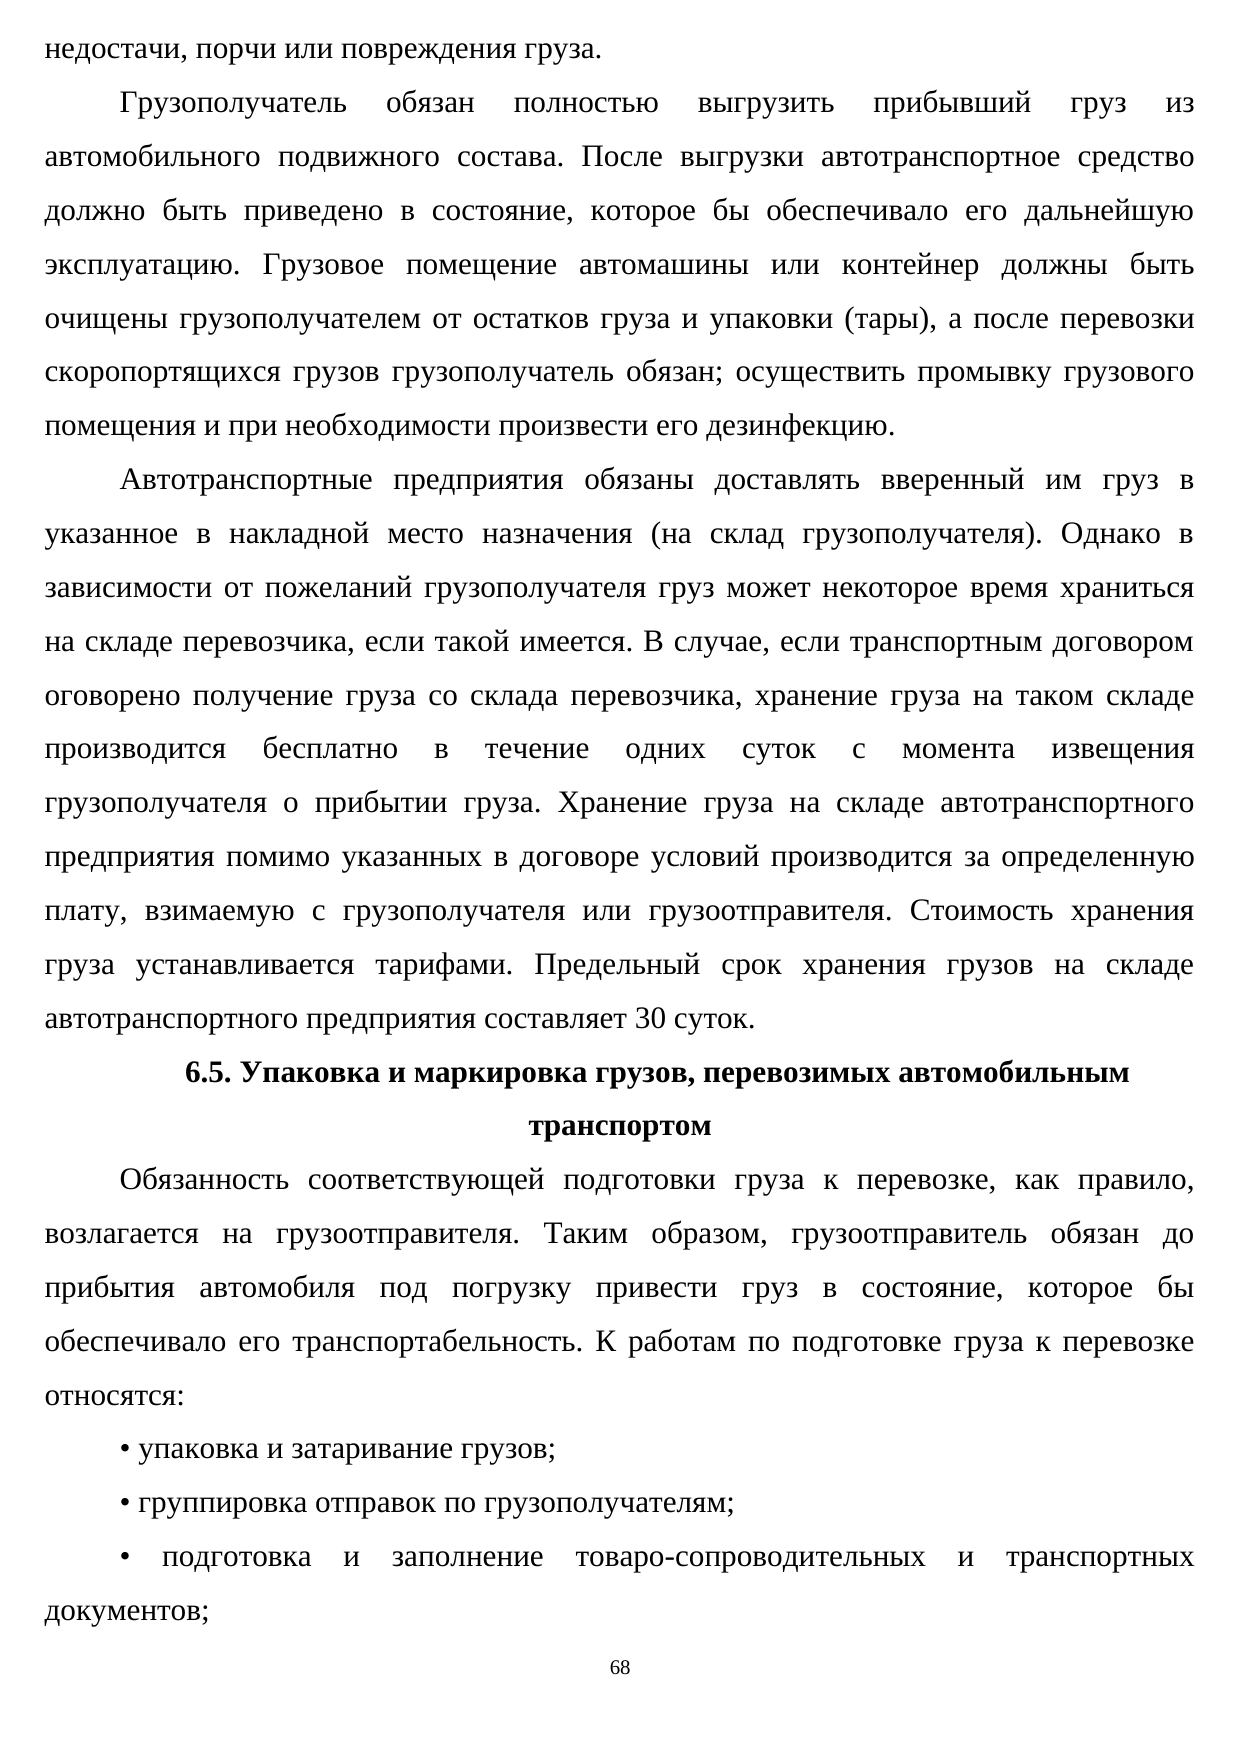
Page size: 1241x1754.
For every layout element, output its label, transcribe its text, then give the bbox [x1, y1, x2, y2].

text • упаковка и затаривание грузов; [44, 1430, 1196, 1466]
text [44, 29, 1196, 66]
text Автотранспортные предприятия обязаны доставлять вверенный им груз в указанное в накладной место назначения (на склад грузополучателя). Однако в зависимости от пожеланий грузополучателя груз может некоторое время храниться на складе перевозчика, если такой имеется. В случае, если транспортным договором оговорено получение груза со склада перевозчика, хранение груза на таком складе производится бесплатно в течение одних суток с момента извещения грузополучателя о прибытии груза. Хранение груза на складе автотранспортного предприятия помимо указанных в договоре условий производится за определенную плату, взимаемую с грузополучателя или грузоотправителя. Стоимость хранения груза устанавливается тарифами. Предельный срок хранения грузов на складе автотранспортного предприятия составляет 30 суток. [44, 460, 1196, 1035]
text Грузополучатель обязан полностью выгрузить прибывший груз из автомобильного подвижного состава. После выгрузки автотранспортное средство должно быть приведено в состояние, которое бы обеспечивало его дальнейшую эксплуатацию. Грузовое помещение автомашины или контейнер должны быть очищены грузополучателем от остатков груза и упаковки (тары), а после перевозки скоропортящихся грузов грузополучатель обязан; осуществить промывку грузового помещения и при необходимости произвести его дезинфекцию. [44, 83, 1196, 442]
text • группировка отправок по грузополучателям; [44, 1484, 1196, 1519]
text • подготовка и заполнение товаро-сопроводительных и транспортных документов; [44, 1537, 1196, 1627]
text Обязанность соответствующей подготовки груза к перевозке, как правило, возлагается на грузоотправителя. Таким образом, грузоотправитель обязан до прибытия автомобиля под погрузку привести груз в состояние, которое бы обеспечивало его транспортабельность. К работам по подготовке груза к перевозке относятся: [44, 1161, 1196, 1412]
text 6.5. Упаковка и маркировка грузов, перевозимых автомобильным транспортом [44, 1053, 1196, 1143]
